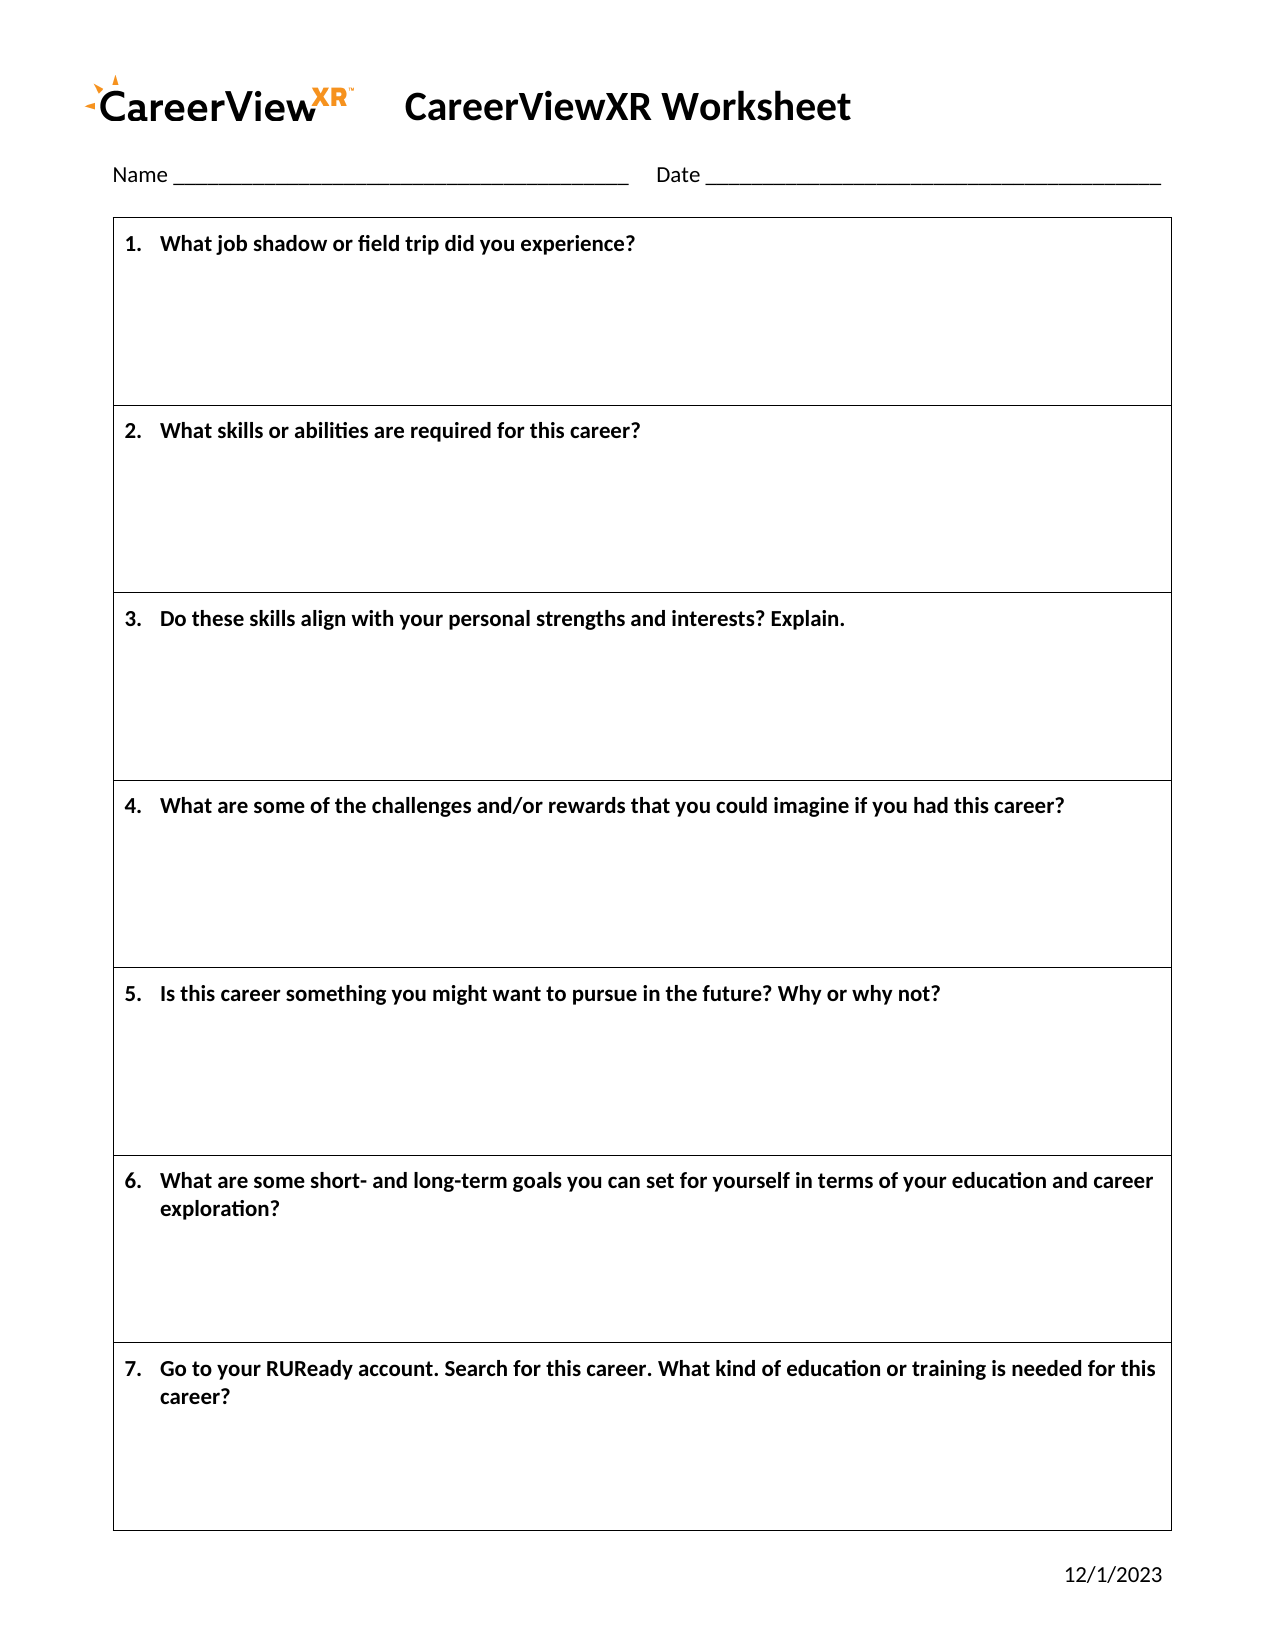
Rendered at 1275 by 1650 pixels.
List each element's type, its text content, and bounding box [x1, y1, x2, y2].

table_cell 2. What skills or abilities are required for this career? [114, 406, 1171, 592]
table_cell 4. What are some of the challenges and/or rewards that you could imagine if you had this career? [114, 781, 1171, 967]
table_cell 5. Is this career something you might want to pursue in the future? Why or why not? [114, 968, 1171, 1155]
table_cell 3. Do these skills align with your personal strengths and interests? Explain. [114, 593, 1171, 780]
text Name ________________________________________ Date ________________________________________ [112, 160, 1162, 188]
table_cell 6. What are some short- and long-term goals you can set for yourself in terms of your education and career exploration? [114, 1156, 1171, 1342]
table_cell 7. Go to your RUReady account. Search for this career. What kind of education or training is needed for this career? [114, 1343, 1171, 1530]
picture [84, 75, 354, 121]
table_header 1. What job shadow or field trip did you experience? [114, 218, 1171, 405]
text CareerViewXR Worksheet [84, 75, 1162, 131]
text 12/1/2023 [112, 1560, 1162, 1588]
